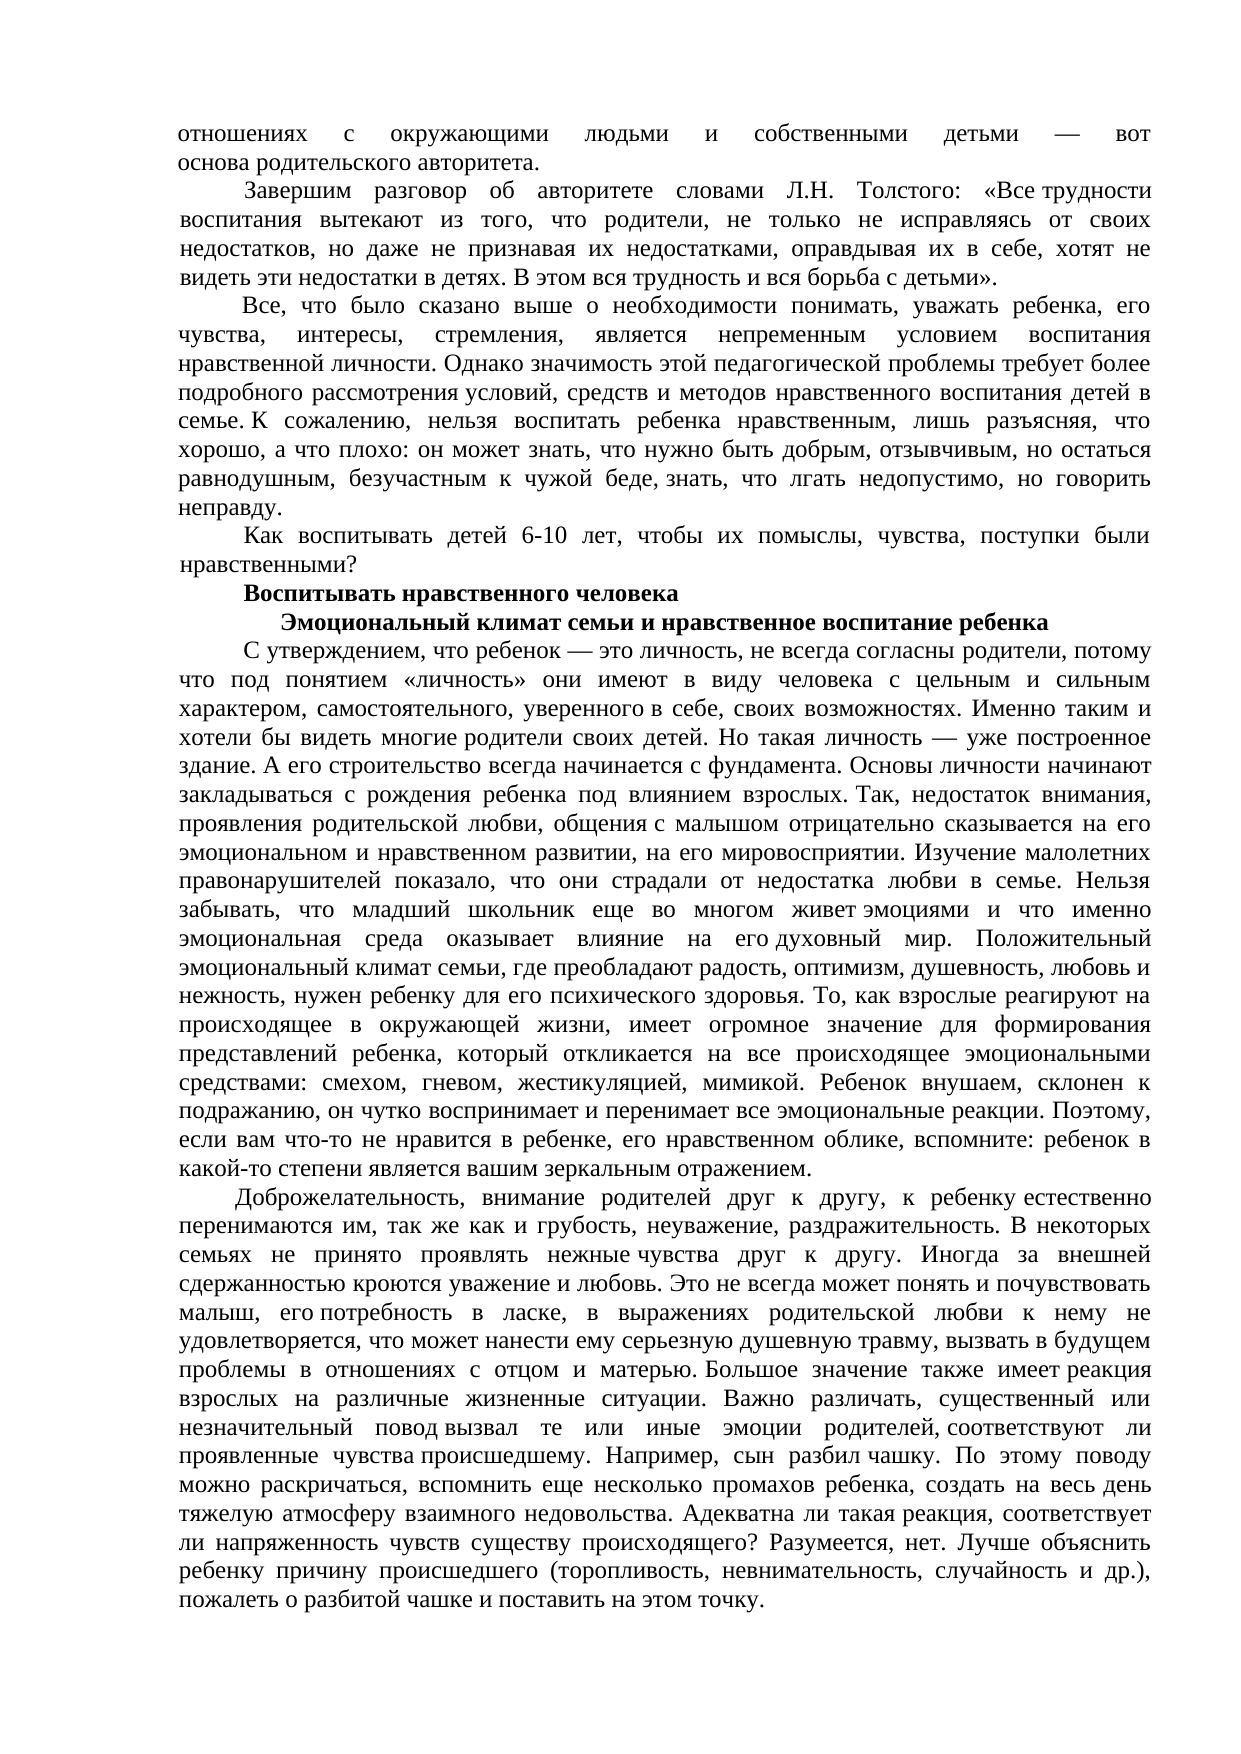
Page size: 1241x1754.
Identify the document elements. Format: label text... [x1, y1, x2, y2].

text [177, 118, 1152, 176]
text Эмоциональный климат семьи и нравственное воспитание ребенка [177, 607, 1152, 636]
text С утверждением, что ребенок — это личность, не всегда согласны родители, потому что под понятием «личность» они имеют в виду человека с цельным и сильным характером, самостоятельного, уверенного в себе, своих возможностях. Именно таким и хотели бы видеть многие родители своих детей. Но такая личность — уже построенное здание. А его строительство всегда начинается с фундамента. Основы личности начинают закладываться с рождения ребенка под влиянием взрослых. Так, недостаток внимания, проявления родительской любви, общения с малышом отрицательно сказывается на его эмоциональном и нравственном развитии, на его мировосприятии. Изучение малолетних правонарушителей показало, что они страдали от недостатка любви в семье. Нельзя забывать, что младший школьник еще во многом живет эмоциями и что именно эмоциональная среда оказывает влияние на его духовный мир. Положительный эмоциональный климат семьи, где преобладают радость, оптимизм, душевность, любовь и нежность, нужен ребенку для его психического здоровья. То, как взрослые реагируют на происходящее в окружающей жизни, имеет огромное значение для формирования представлений ребенка, который откликается на все происходящее эмоциональными средствами: смехом, гневом, жестикуляцией, мимикой. Ребенок внушаем, склонен к подражанию, он чутко воспринимает и перенимает все эмоциональные реакции. Поэтому, если вам что-то не нравится в ребенке, его нравственном облике, вспомните: ребенок в какой-то степени является вашим зеркальным отражением. [179, 636, 1152, 1182]
text Все, что было сказано выше о необходимости понимать, уважать ребенка, его чувства, интересы, стремления, является непременным условием воспитания нравственной личности. Однако значимость этой педагогической проблемы требует более подробного рассмотрения условий, средств и методов нравственного воспитания детей в семье. К сожалению, нельзя воспитать ребенка нравственным, лишь разъясняя, что хорошо, а что плохо: он может знать, что нужно быть добрым, отзывчивым, но остаться равнодушным, безучастным к чужой беде, знать, что лгать недопустимо, но говорить неправду. [178, 291, 1152, 521]
text Завершим разговор об авторитете словами Л.Н. Толстого: «Все трудности воспитания вытекают из того, что родители, не только не исправляясь от своих недостатков, но даже не признавая их недостатками, оправдывая их в себе, хотят не видеть эти недостатки в детях. В этом вся трудность и вся борьба с детьми». [179, 176, 1152, 291]
text Воспитывать нравственного человека [179, 578, 1151, 607]
text Доброжелательность, внимание родителей друг к другу, к ребенку естественно перенимаются им, так же как и грубость, неуважение, раздражительность. В некоторых семьях не принято проявлять нежные чувства друг к другу. Иногда за внешней сдержанностью кроются уважение и любовь. Это не всегда может понять и почувствовать малыш, его потребность в ласке, в выражениях родительской любви к нему не удовлетворяется, что может нанести ему серьезную душевную травму, вызвать в будущем проблемы в отношениях с отцом и матерью. Большое значение также имеет реакция взрослых на различные жизненные ситуации. Важно различать, существенный или незначительный повод вызвал те или иные эмоции родителей, соответствуют ли проявленные чувства происшедшему. Например, сын разбил чашку. По этому поводу можно раскричаться, вспомнить еще несколько промахов ребенка, создать на весь день тяжелую атмосферу взаимного недовольства. Адекватна ли такая реакция, соответствует ли напряженность чувств существу происходящего? Разумеется, нет. Лучше объяснить ребенку причину происшедшего (торопливость, невнимательность, случайность и др.), пожалеть о разбитой чашке и поставить на этом точку. [179, 1182, 1152, 1613]
text Как воспитывать детей 6-10 лет, чтобы их помыслы, чувства, поступки были нравственными? [179, 521, 1151, 578]
